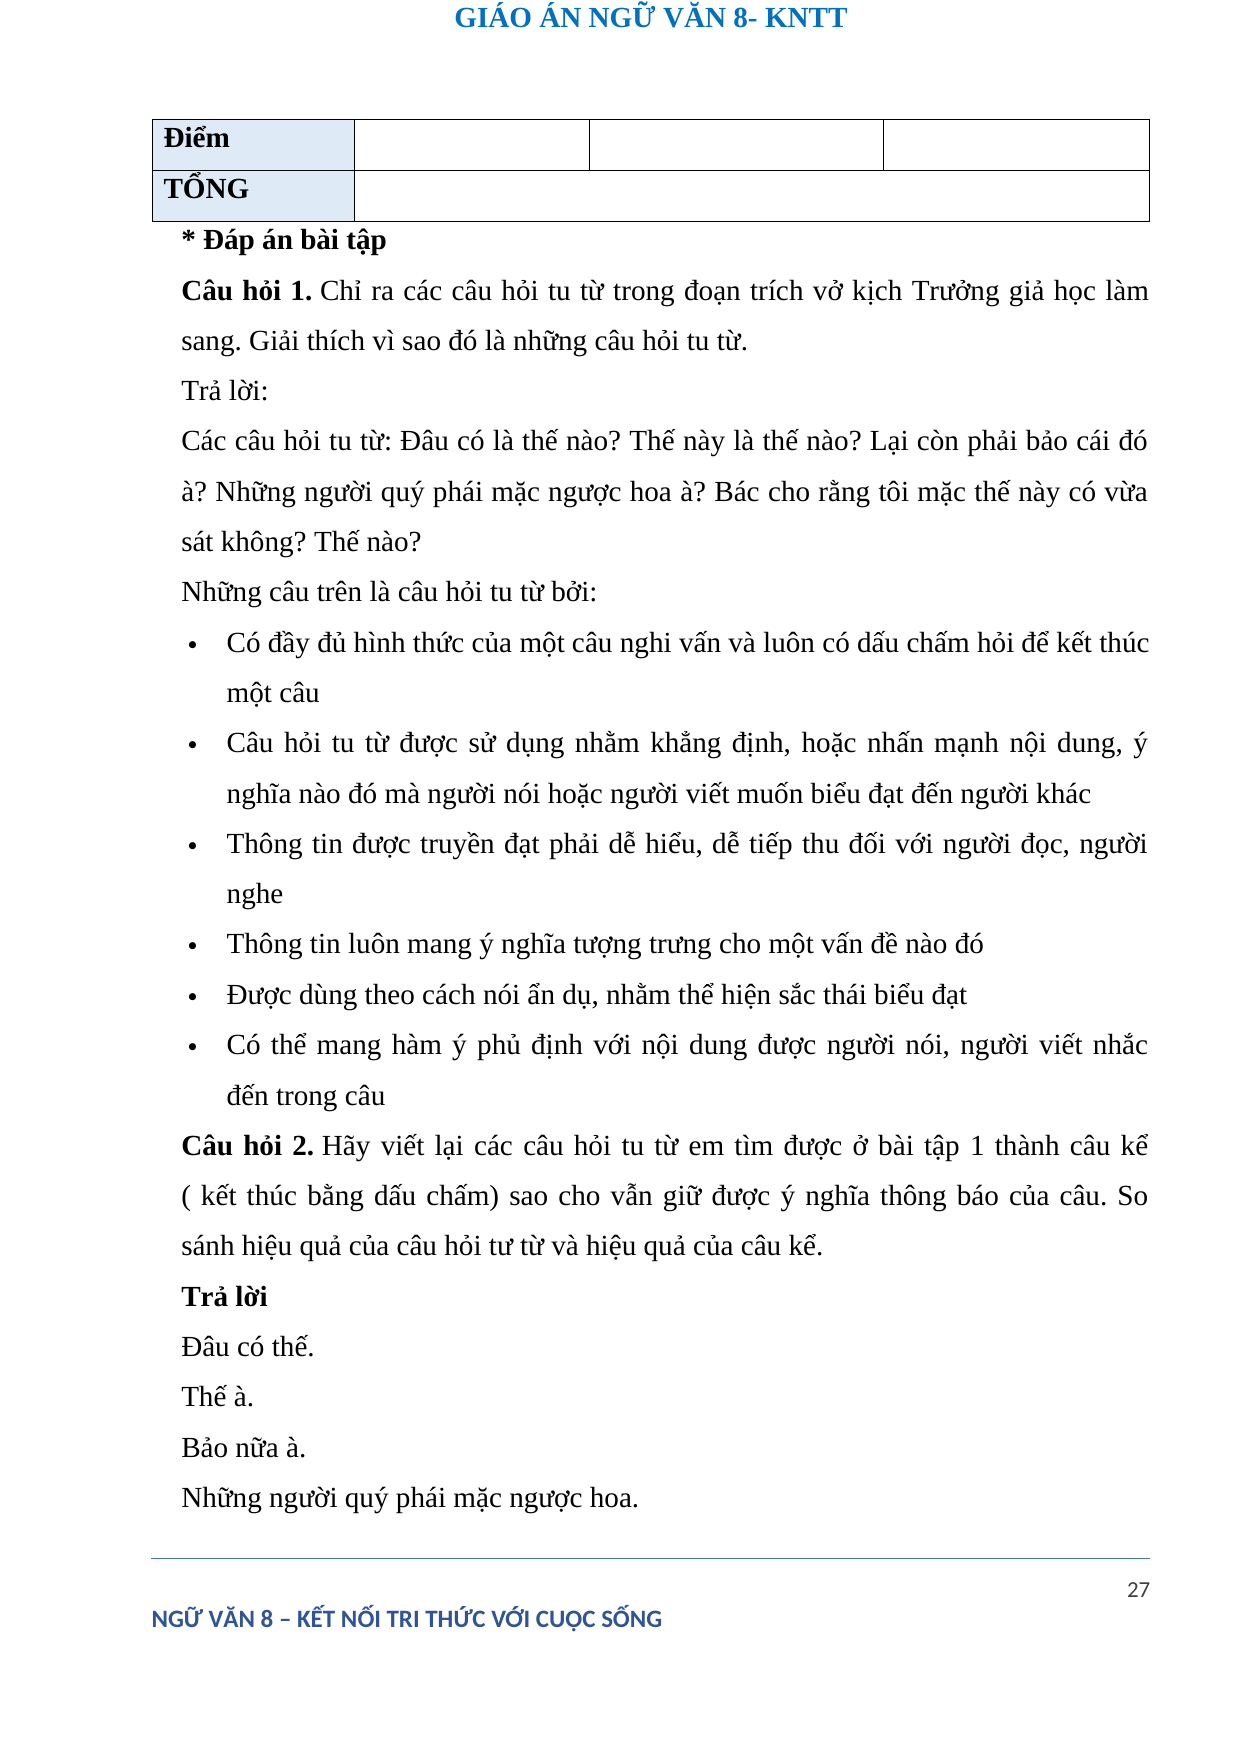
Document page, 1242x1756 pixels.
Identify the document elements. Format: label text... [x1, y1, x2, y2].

list Thông tin luôn mang ý nghĩa tượng trưng cho một vấn đề nào đó [189, 927, 1150, 960]
text Bảo nữa à. [181, 1430, 1150, 1463]
text Những người quý phái mặc ngược hoa. [181, 1480, 1150, 1514]
table_cell [355, 120, 589, 170]
text Câu hỏi 2. Hãy viết lại các câu hỏi tu từ em tìm được ở bài tập 1 thành câu kể ( kết thúc bằng dấu chấm) sao cho vẫn giữ được ý nghĩa thông báo của câu. So sánh hiệu quả của câu hỏi tư từ và hiệu quả của câu kể. [181, 1128, 1150, 1262]
list Có thể mang hàm ý phủ định với nội dung được người nói, người viết nhắc đến trong câu [189, 1027, 1150, 1111]
text Các câu hỏi tu từ: Đâu có là thế nào? Thế này là thế nào? Lại còn phải bảo cái đó à? Những người quý phái mặc ngược hoa à? Bác cho rằng tôi mặc thế này có vừa sát không? Thế nào? [181, 423, 1150, 558]
text Trả lời: [181, 373, 1150, 407]
text Thế à. [181, 1379, 1150, 1413]
text Những câu trên là câu hỏi tu từ bởi: [181, 574, 1150, 608]
table_cell Điểm [153, 120, 354, 170]
table_cell TỔNG [153, 171, 354, 221]
text Câu hỏi 1. Chỉ ra các câu hỏi tu từ trong đoạn trích vở kịch Trưởng giả học làm sang. Giải thích vì sao đó là những câu hỏi tu từ. [181, 273, 1150, 356]
table_cell [884, 120, 1149, 170]
list Thông tin được truyền đạt phải dễ hiểu, dễ tiếp thu đối với người đọc, người nghe [189, 826, 1150, 910]
list Có đầy đủ hình thức của một câu nghi vấn và luôn có dấu chấm hỏi để kết thúc một câu [189, 625, 1150, 709]
list Câu hỏi tu từ được sử dụng nhằm khẳng định, hoặc nhấn mạnh nội dung, ý nghĩa nào đó mà người nói hoặc người viết muốn biểu đạt đến người khác [189, 725, 1150, 809]
text Trả lời [181, 1279, 1150, 1312]
text Đâu có thế. [181, 1329, 1150, 1363]
list Được dùng theo cách nói ẩn dụ, nhằm thể hiện sắc thái biểu đạt [189, 977, 1150, 1011]
text * Đáp án bài tập [181, 222, 1150, 256]
table_cell [590, 120, 883, 170]
table_cell [355, 171, 1149, 221]
